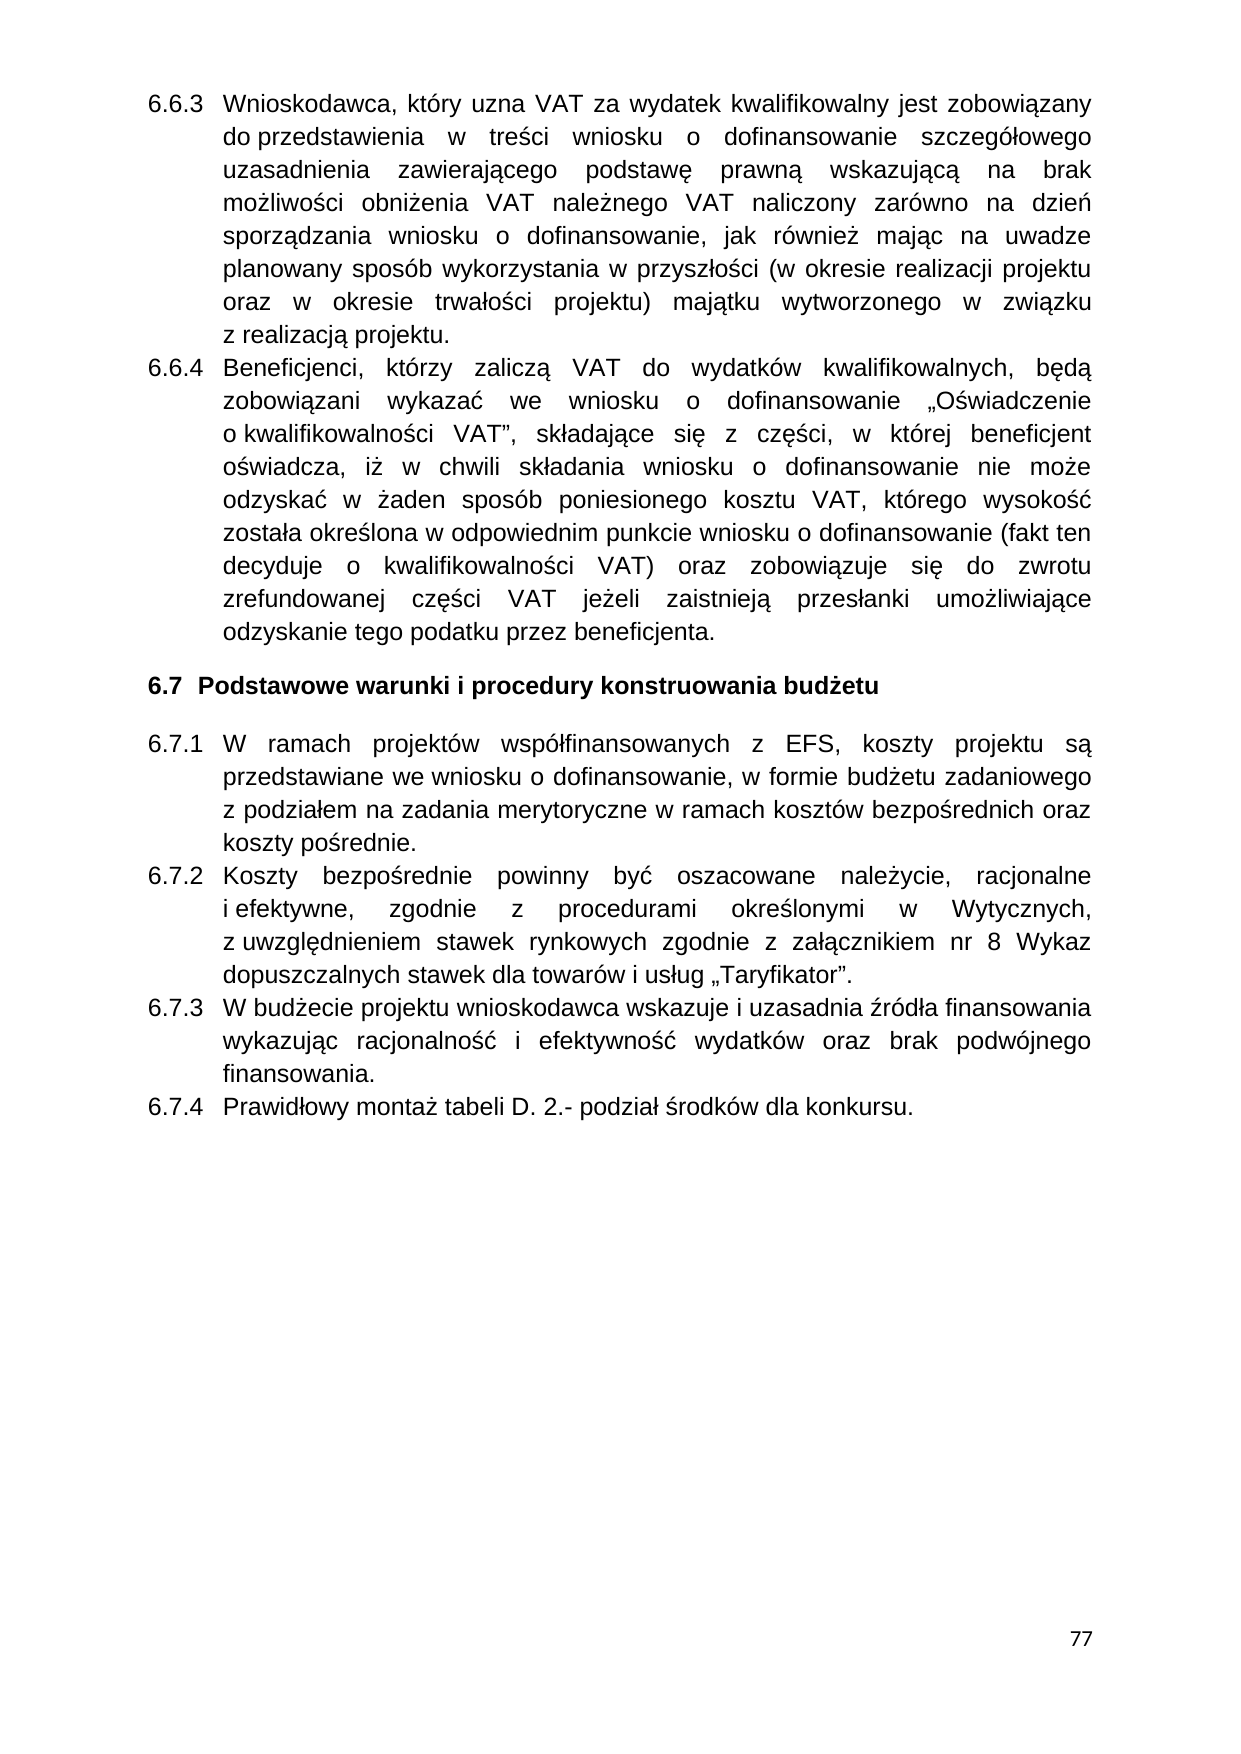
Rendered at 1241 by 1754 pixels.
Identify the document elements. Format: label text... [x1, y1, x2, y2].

list W budżecie projektu wnioskodawca wskazuje i uzasadnia źródła finansowania wykazując racjonalność i efektywność wydatków oraz brak podwójnego finansowania. [148, 993, 1093, 1088]
list W ramach projektów współfinansowanych z EFS, koszty projektu są przedstawiane we wniosku o dofinansowanie, w formie budżetu zadaniowego z podziałem na zadania merytoryczne w ramach kosztów bezpośrednich oraz koszty pośrednie. [148, 729, 1093, 857]
list Wnioskodawca, który uzna VAT za wydatek kwalifikowalny jest zobowiązany do przedstawienia w treści wniosku o dofinansowanie szczegółowego uzasadnienia zawierającego podstawę prawną wskazującą na brak możliwości obniżenia VAT należnego VAT naliczony zarówno na dzień sporządzania wniosku o dofinansowanie, jak również mając na uwadze planowany sposób wykorzystania w przyszłości (w okresie realizacji projektu oraz w okresie trwałości projektu) majątku wytworzonego w związku z realizacją projektu. [148, 89, 1093, 348]
list Koszty bezpośrednie powinny być oszacowane należycie, racjonalne i efektywne, zgodnie z procedurami określonymi w Wytycznych, z uwzględnieniem stawek rynkowych zgodnie z załącznikiem nr 8 Wykaz dopuszczalnych stawek dla towarów i usług „Taryfikator”. [148, 861, 1093, 989]
list Prawidłowy montaż tabeli D. 2.- podział środków dla konkursu. [148, 1092, 1093, 1121]
list Beneficjenci, którzy zaliczą VAT do wydatków kwalifikowalnych, będą zobowiązani wykazać we wniosku o dofinansowanie „Oświadczenie o kwalifikowalności VAT”, składające się z części, w której beneficjent oświadcza, iż w chwili składania wniosku o dofinansowanie nie może odzyskać w żaden sposób poniesionego kosztu VAT, którego wysokość została określona w odpowiednim punkcie wniosku o dofinansowanie (fakt ten decyduje o kwalifikowalności VAT) oraz zobowiązuje się do zwrotu zrefundowanej części VAT jeżeli zaistnieją przesłanki umożliwiające odzyskanie tego podatku przez beneficjenta. [148, 353, 1093, 646]
subtitle Podstawowe warunki i procedury konstruowania budżetu [148, 671, 1093, 699]
